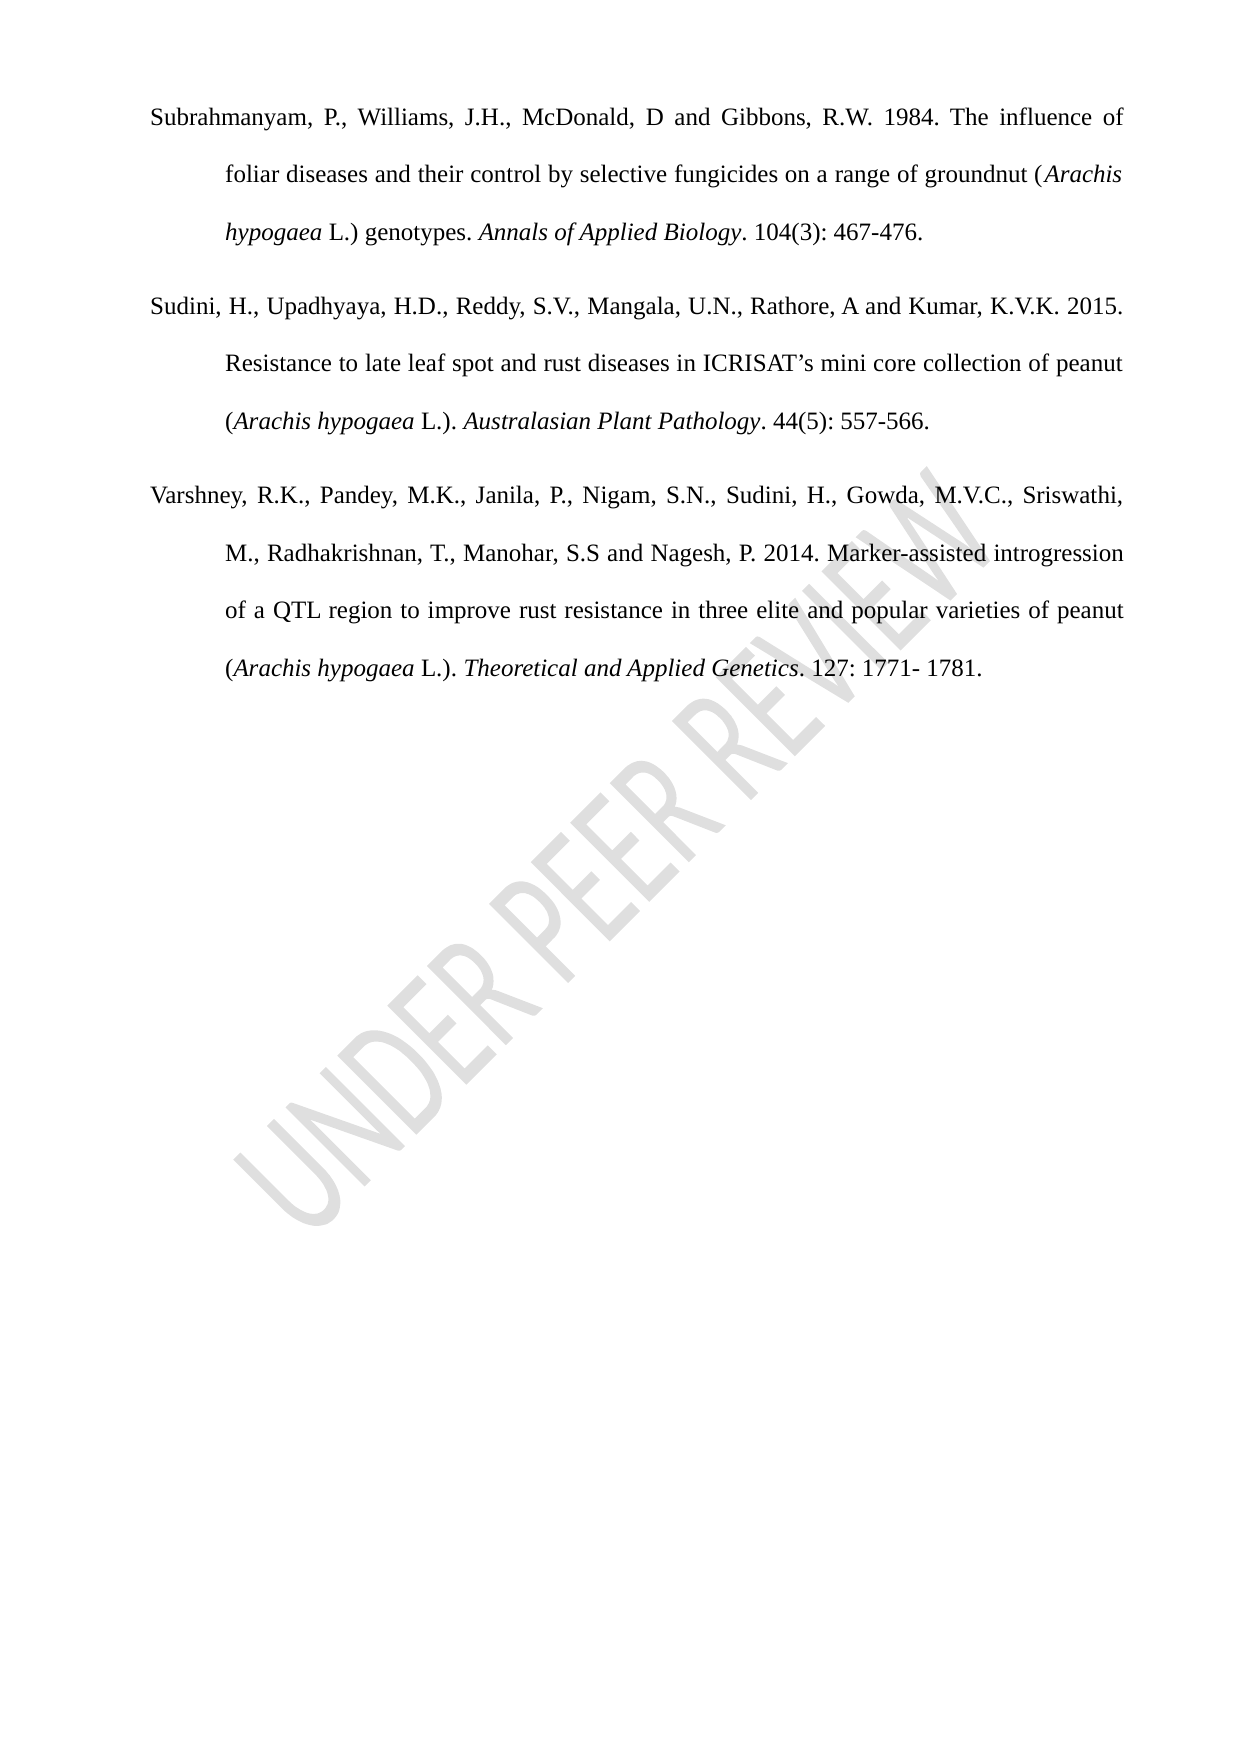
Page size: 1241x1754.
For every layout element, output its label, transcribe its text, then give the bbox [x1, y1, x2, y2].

text Sudini, H., Upadhyaya, H.D., Reddy, S.V., Mangala, U.N., Rathore, A and Kumar, K.V.K. 2015. Resistance to late leaf spot and rust diseases in ICRISAT’s mini core collection of peanut (Arachis hypogaea L.). Australasian Plant Pathology. 44(5): 557-566. [150, 291, 1124, 435]
text Varshney, R.K., Pandey, M.K., Janila, P., Nigam, S.N., Sudini, H., Gowda, M.V.C., Sriswathi, M., Radhakrishnan, T., Manohar, S.S and Nagesh, P. 2014. Marker-assisted introgression of a QTL region to improve rust resistance in three elite and popular varieties of peanut (Arachis hypogaea L.). Theoretical and Applied Genetics. 127: 1771- 1781. [150, 480, 1124, 681]
text Subrahmanyam, P., Williams, J.H., McDonald, D and Gibbons, R.W. 1984. The influence of foliar diseases and their control by selective fungicides on a range of groundnut (Arachis hypogaea L.) genotypes. Annals of Applied Biology. 104(3): 467-476. [150, 102, 1124, 246]
